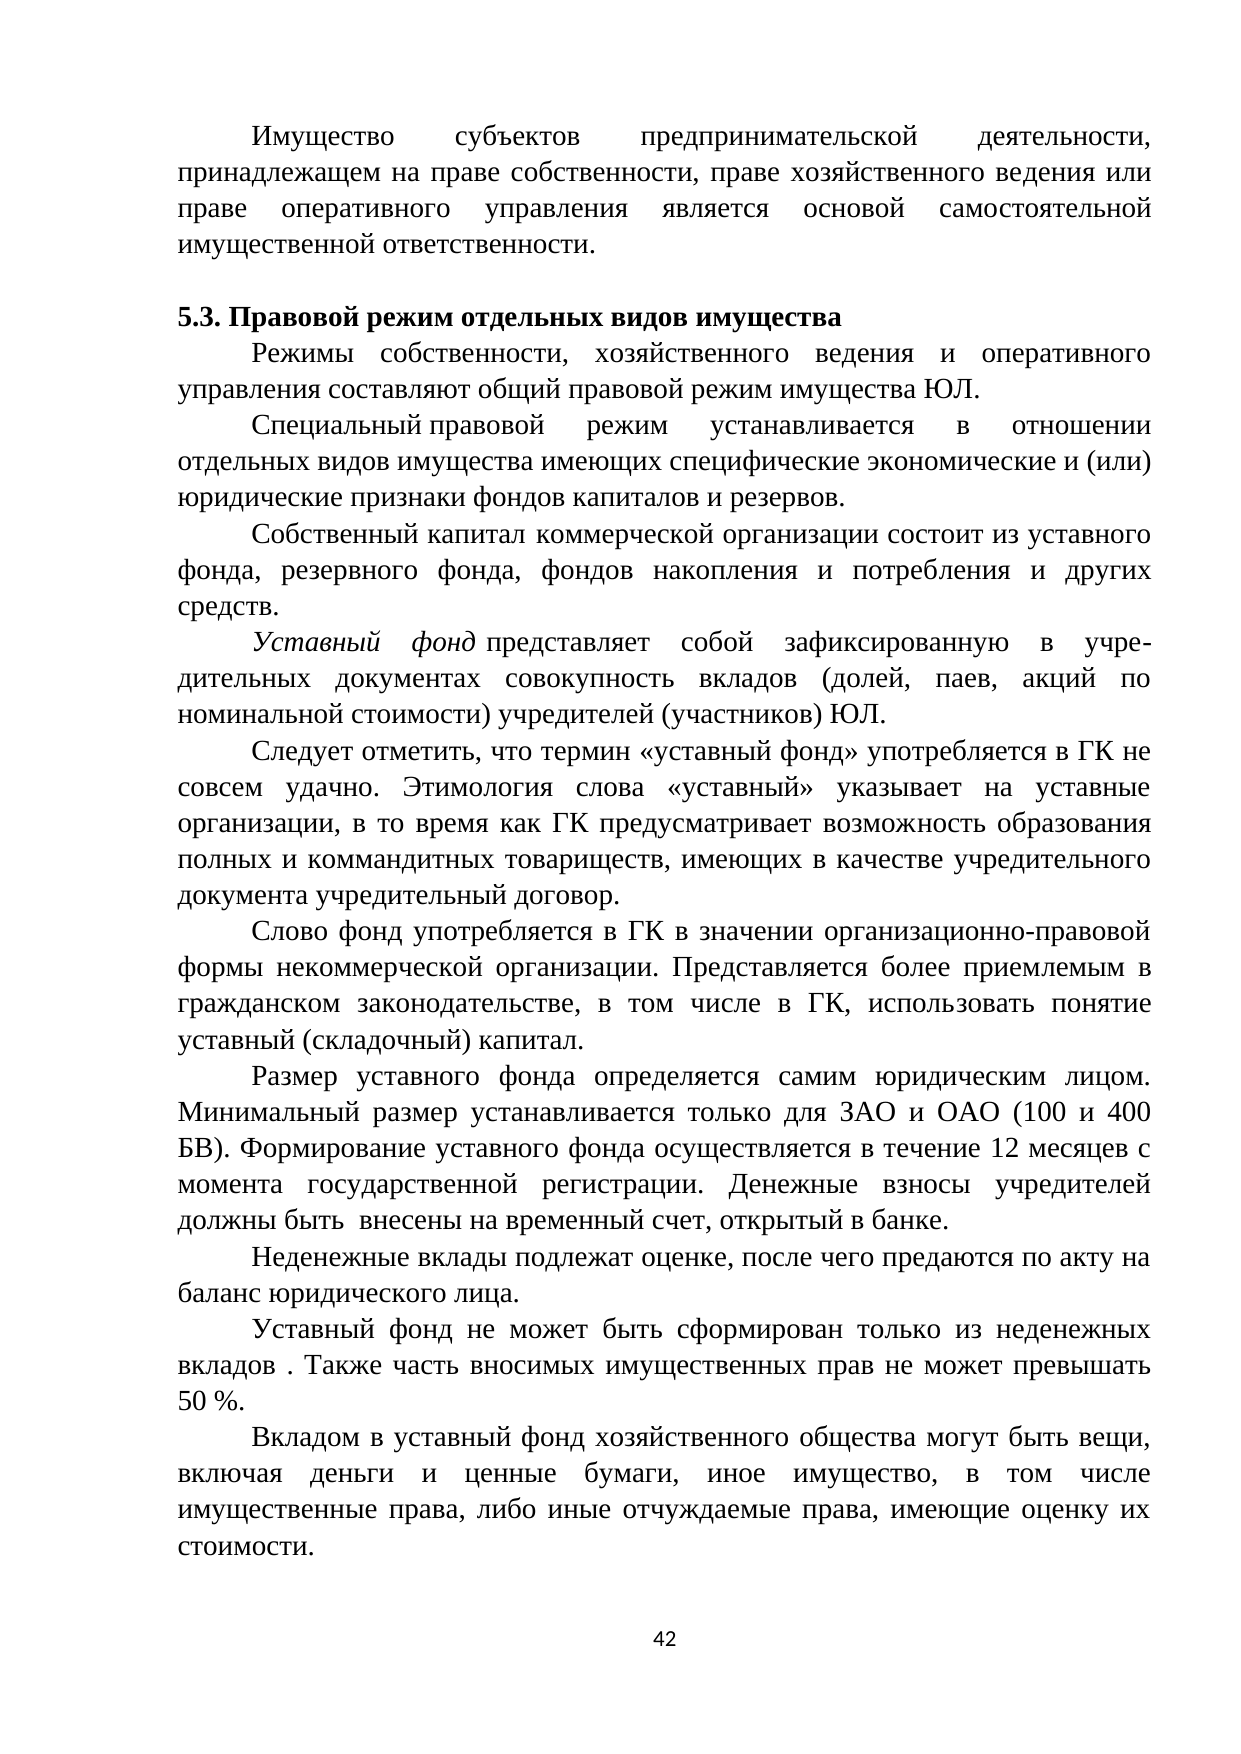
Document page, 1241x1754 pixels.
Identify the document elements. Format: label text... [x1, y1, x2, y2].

text Размер уставного фонда определяется самим юридическим лицом. Минимальный размер устанавливается только для ЗАО и ОАО (100 и 400 БВ). Формирование уставного фонда осуществляется в течение 12 месяцев с момента государственной регистрации. Денежные взносы учредителей должны быть внесены на временный счет, открытый в банке. [177, 1058, 1152, 1236]
text Уставный фонд не может быть сформирован только из неденежных вкладов . Также часть вносимых имущественных прав не может превышать 50 %. [177, 1311, 1152, 1417]
text Собственный капитал коммерческой организации состоит из уставного фонда, резервного фонда, фондов накопления и потребления и других средств. [177, 516, 1152, 622]
text Уставный фонд представляет собой зафиксированную в учредительных документах совокупность вкладов (долей, паев, акций по номинальной стоимости) учредителей (участников) ЮЛ. [177, 624, 1152, 730]
text Вкладом в уставный фонд хозяйственного общества могут быть вещи, включая деньги и ценные бумаги, иное имущество, в том числе имущественные права, либо иные отчуждаемые права, имеющие оценку их стоимости. [177, 1419, 1152, 1561]
text Слово фонд употребляется в ГК в значении организационно-правовой формы некоммерческой организации. Представляется более приемлемым в гражданском законодательстве, в том числе в ГК, использовать понятие уставный (складочный) капитал. [177, 913, 1152, 1055]
text Следует отметить, что термин «уставный фонд» употребляется в ГК не совсем удачно. Этимология слова «уставный» указывает на уставные организации, в то время как ГК предусматривает возможность образования полных и коммандитных товариществ, имеющих в качестве учредительного документа учредительный договор. [177, 733, 1152, 911]
text Неденежные вклады подлежат оценке, после чего предаются по акту на баланс юридического лица. [177, 1239, 1152, 1308]
text Специальный правовой режим устанавливается в отношении отдельных видов имущества имеющих специфические экономические и (или) юридические признаки фондов капиталов и резервов. [177, 407, 1152, 513]
text Имущество субъектов предпринимательской деятельности, принадлежащем на праве собственности, праве хозяйственного ведения или праве оперативного управления является основой самостоятельной имущественной ответственности. [177, 118, 1152, 260]
text 5.3. Правовой режим отдельных видов имущества [177, 299, 1152, 332]
text Режимы собственности, хозяйственного ведения и оперативного управления составляют общий правовой режим имущества ЮЛ. [177, 335, 1152, 405]
